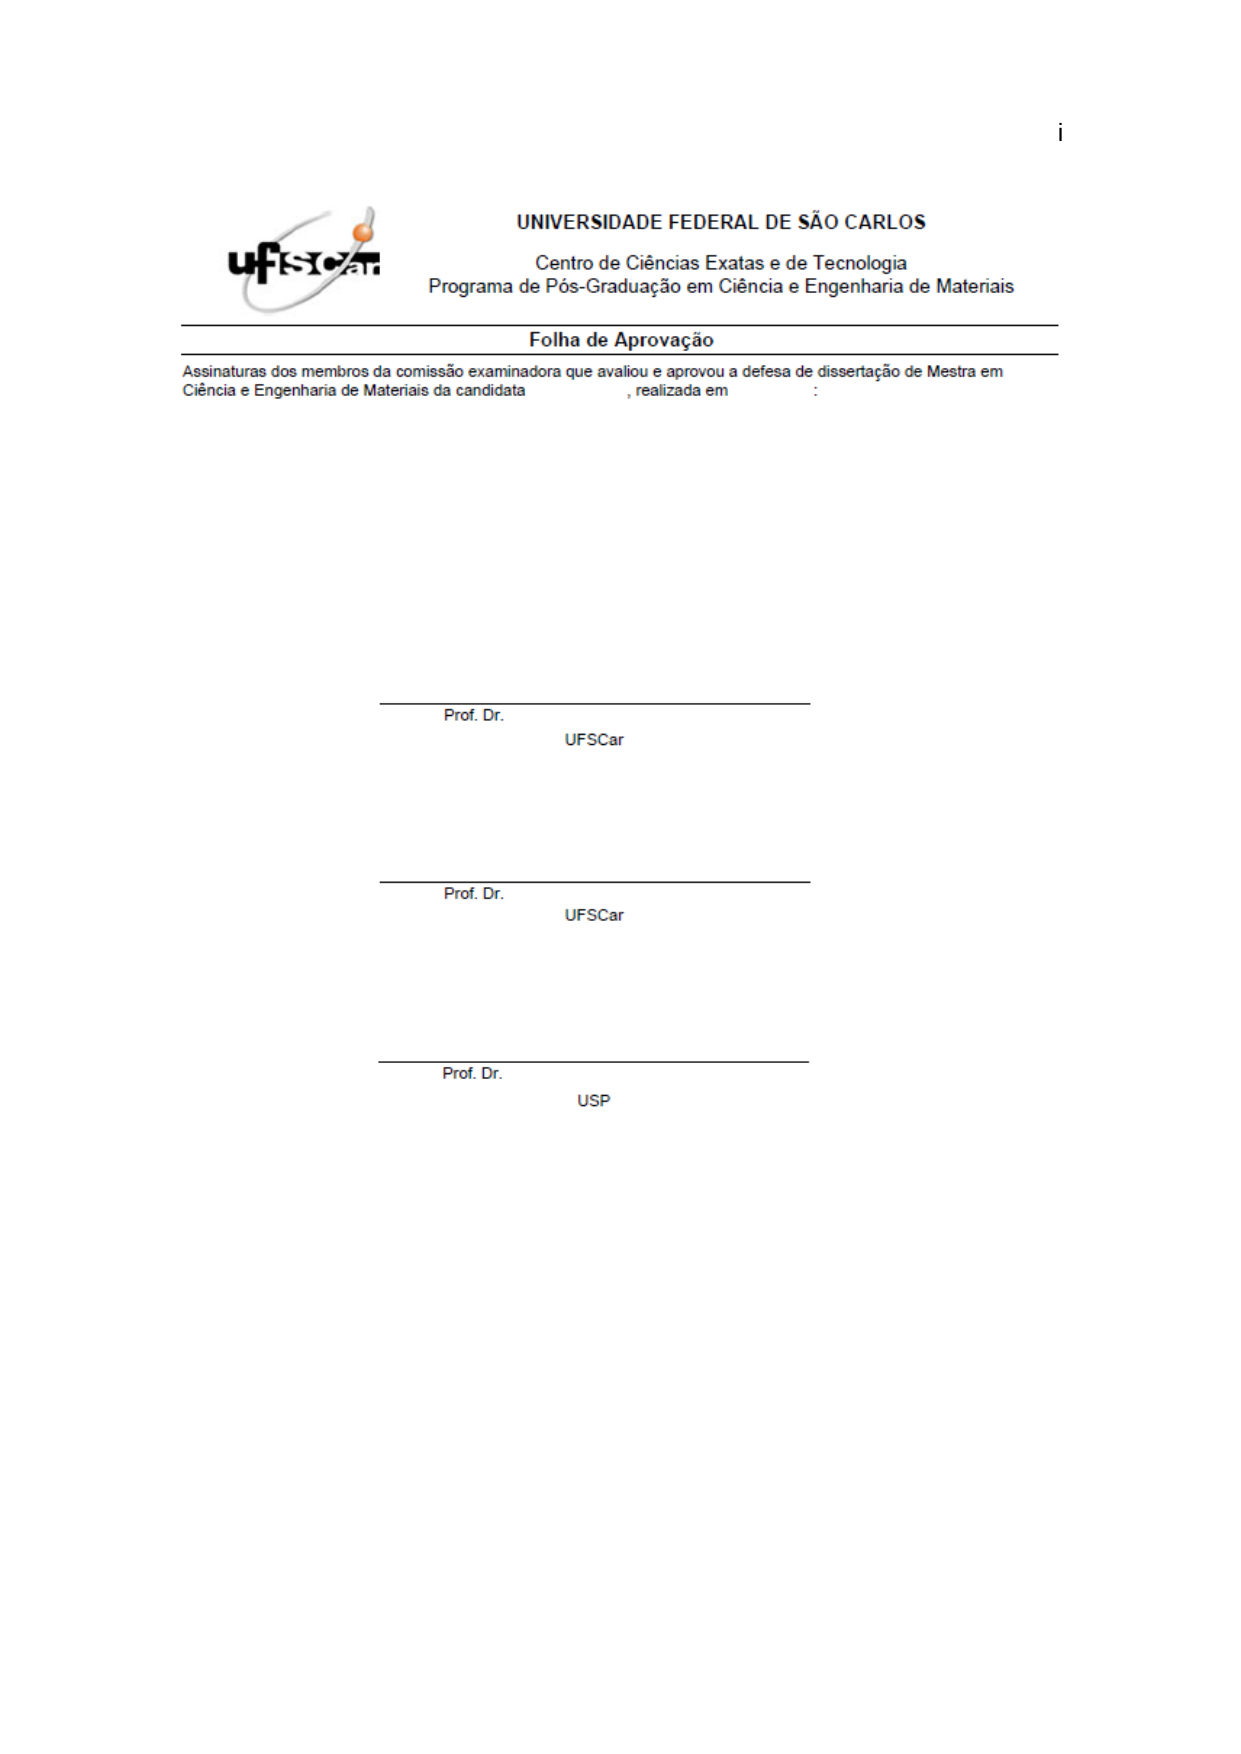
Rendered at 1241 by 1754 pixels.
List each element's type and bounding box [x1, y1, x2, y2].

picture [177, 206, 1063, 1340]
